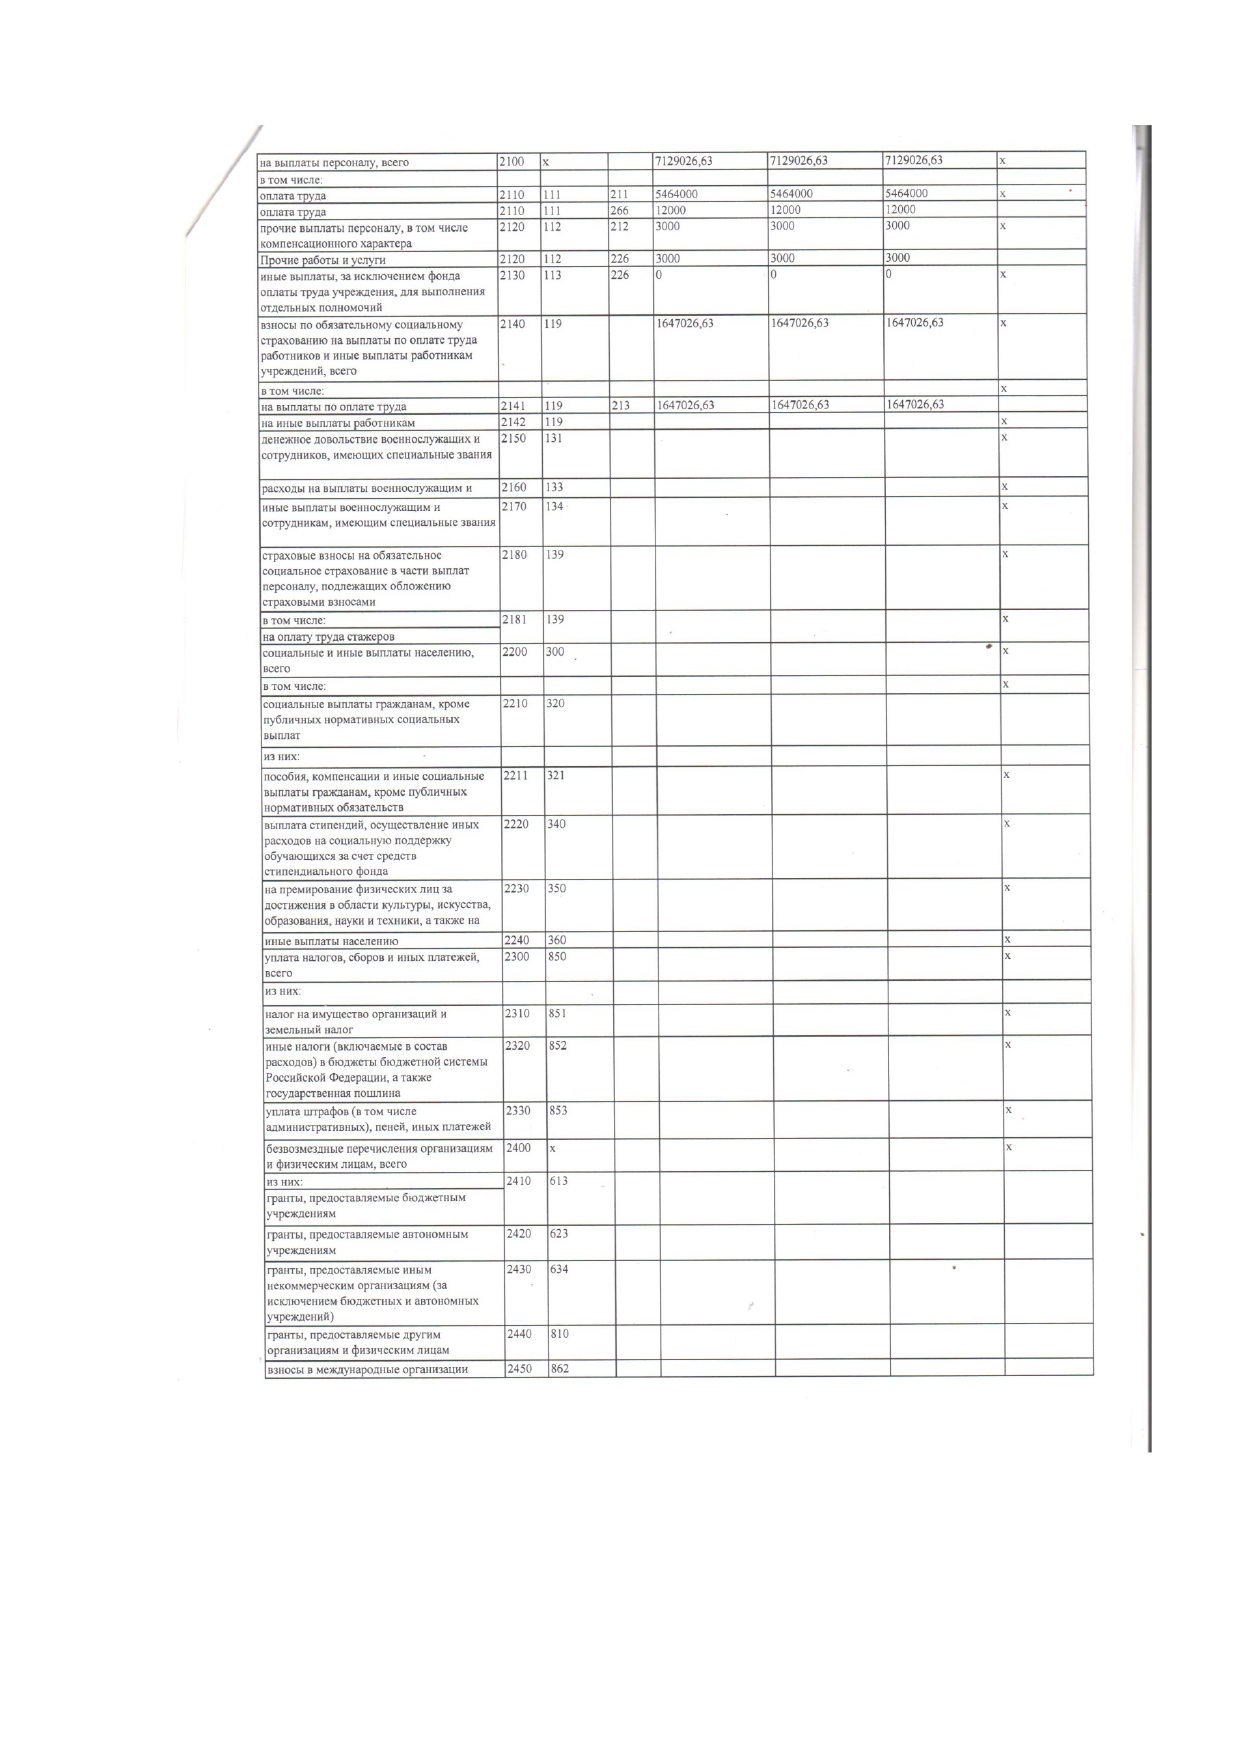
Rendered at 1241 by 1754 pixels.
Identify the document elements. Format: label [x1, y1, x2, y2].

picture [177, 118, 1152, 1459]
